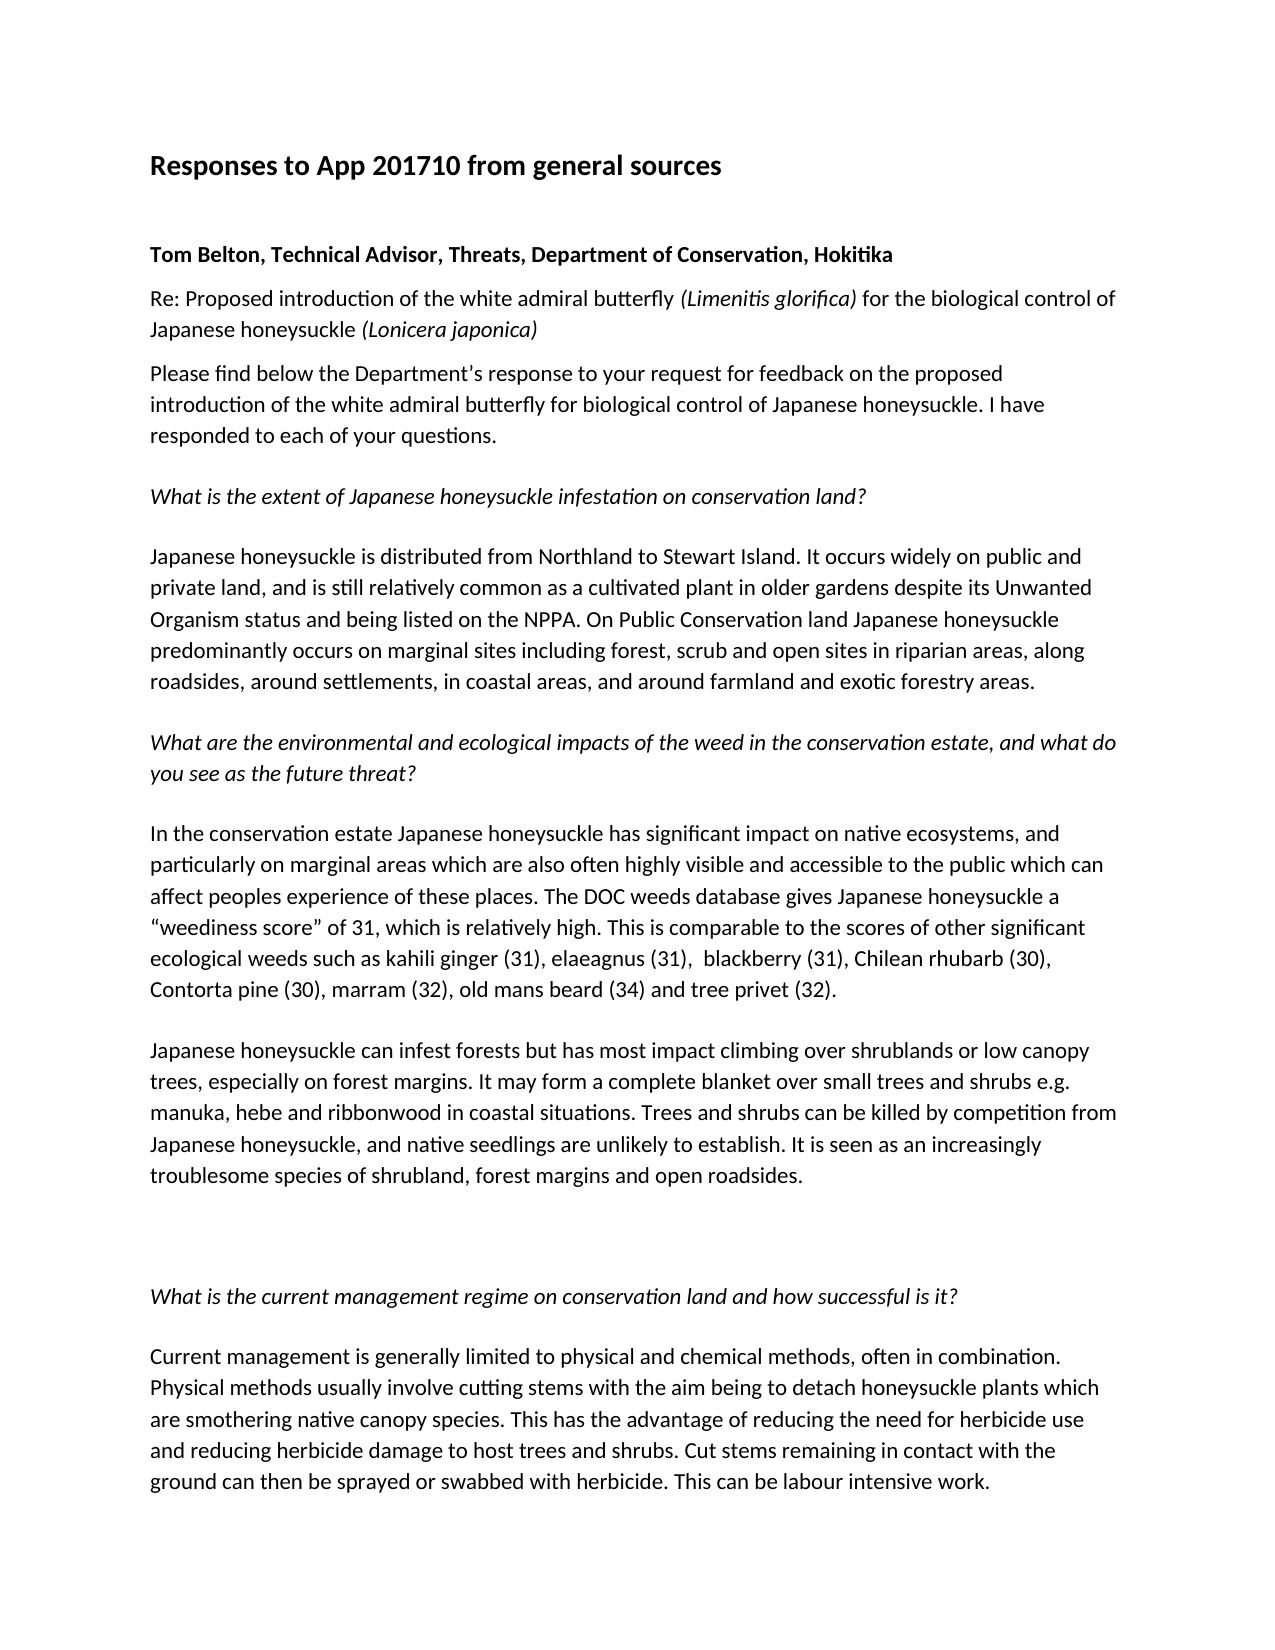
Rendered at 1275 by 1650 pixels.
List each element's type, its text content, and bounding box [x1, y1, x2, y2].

text Please find below the Department’s response to your request for feedback on the proposed introduction of the white admiral butterfly for biological control of Japanese honeysuckle. I have responded to each of your questions. [150, 356, 1125, 450]
text What is the extent of Japanese honeysuckle infestation on conservation land? [150, 479, 1125, 510]
text Responses to App 201710 from general sources [150, 150, 1125, 181]
text What is the current management regime on conservation land and how successful is it? [150, 1279, 1125, 1310]
text Re: Proposed introduction of the white admiral butterfly (Limenitis glorifica) for the biological control of Japanese honeysuckle (Lonicera japonica) [150, 281, 1125, 344]
text Tom Belton, Technical Advisor, Threats, Department of Conservation, Hokitika [150, 237, 1125, 269]
text Current management is generally limited to physical and chemical methods, often in combination. Physical methods usually involve cutting stems with the aim being to detach honeysuckle plants which are smothering native canopy species. This has the advantage of reducing the need for herbicide use and reducing herbicide damage to host trees and shrubs. Cut stems remaining in contact with the ground can then be sprayed or swabbed with herbicide. This can be labour intensive work. [150, 1339, 1125, 1496]
text Japanese honeysuckle can infest forests but has most impact climbing over shrublands or low canopy trees, especially on forest margins. It may form a complete blanket over small trees and shrubs e.g. manuka, hebe and ribbonwood in coastal situations. Trees and shrubs can be killed by competition from Japanese honeysuckle, and native seedlings are unlikely to establish. It is seen as an increasingly troublesome species of shrubland, forest margins and open roadsides. [150, 1033, 1125, 1189]
text Japanese honeysuckle is distributed from Northland to Stewart Island. It occurs widely on public and private land, and is still relatively common as a cultivated plant in older gardens despite its Unwanted Organism status and being listed on the NPPA. On Public Conservation land Japanese honeysuckle predominantly occurs on marginal sites including forest, scrub and open sites in riparian areas, along roadsides, around settlements, in coastal areas, and around farmland and exotic forestry areas. [150, 539, 1125, 696]
text What are the environmental and ecological impacts of the weed in the conservation estate, and what do you see as the future threat? [150, 725, 1125, 787]
text In the conservation estate Japanese honeysuckle has significant impact on native ecosystems, and particularly on marginal areas which are also often highly visible and accessible to the public which can affect peoples experience of these places. The DOC weeds database gives Japanese honeysuckle a “weediness score” of 31, which is relatively high. This is comparable to the scores of other significant ecological weeds such as kahili ginger (31), elaeagnus (31), blackberry (31), Chilean rhubarb (30), Contorta pine (30), marram (32), old mans beard (34) and tree privet (32). [150, 817, 1125, 1004]
